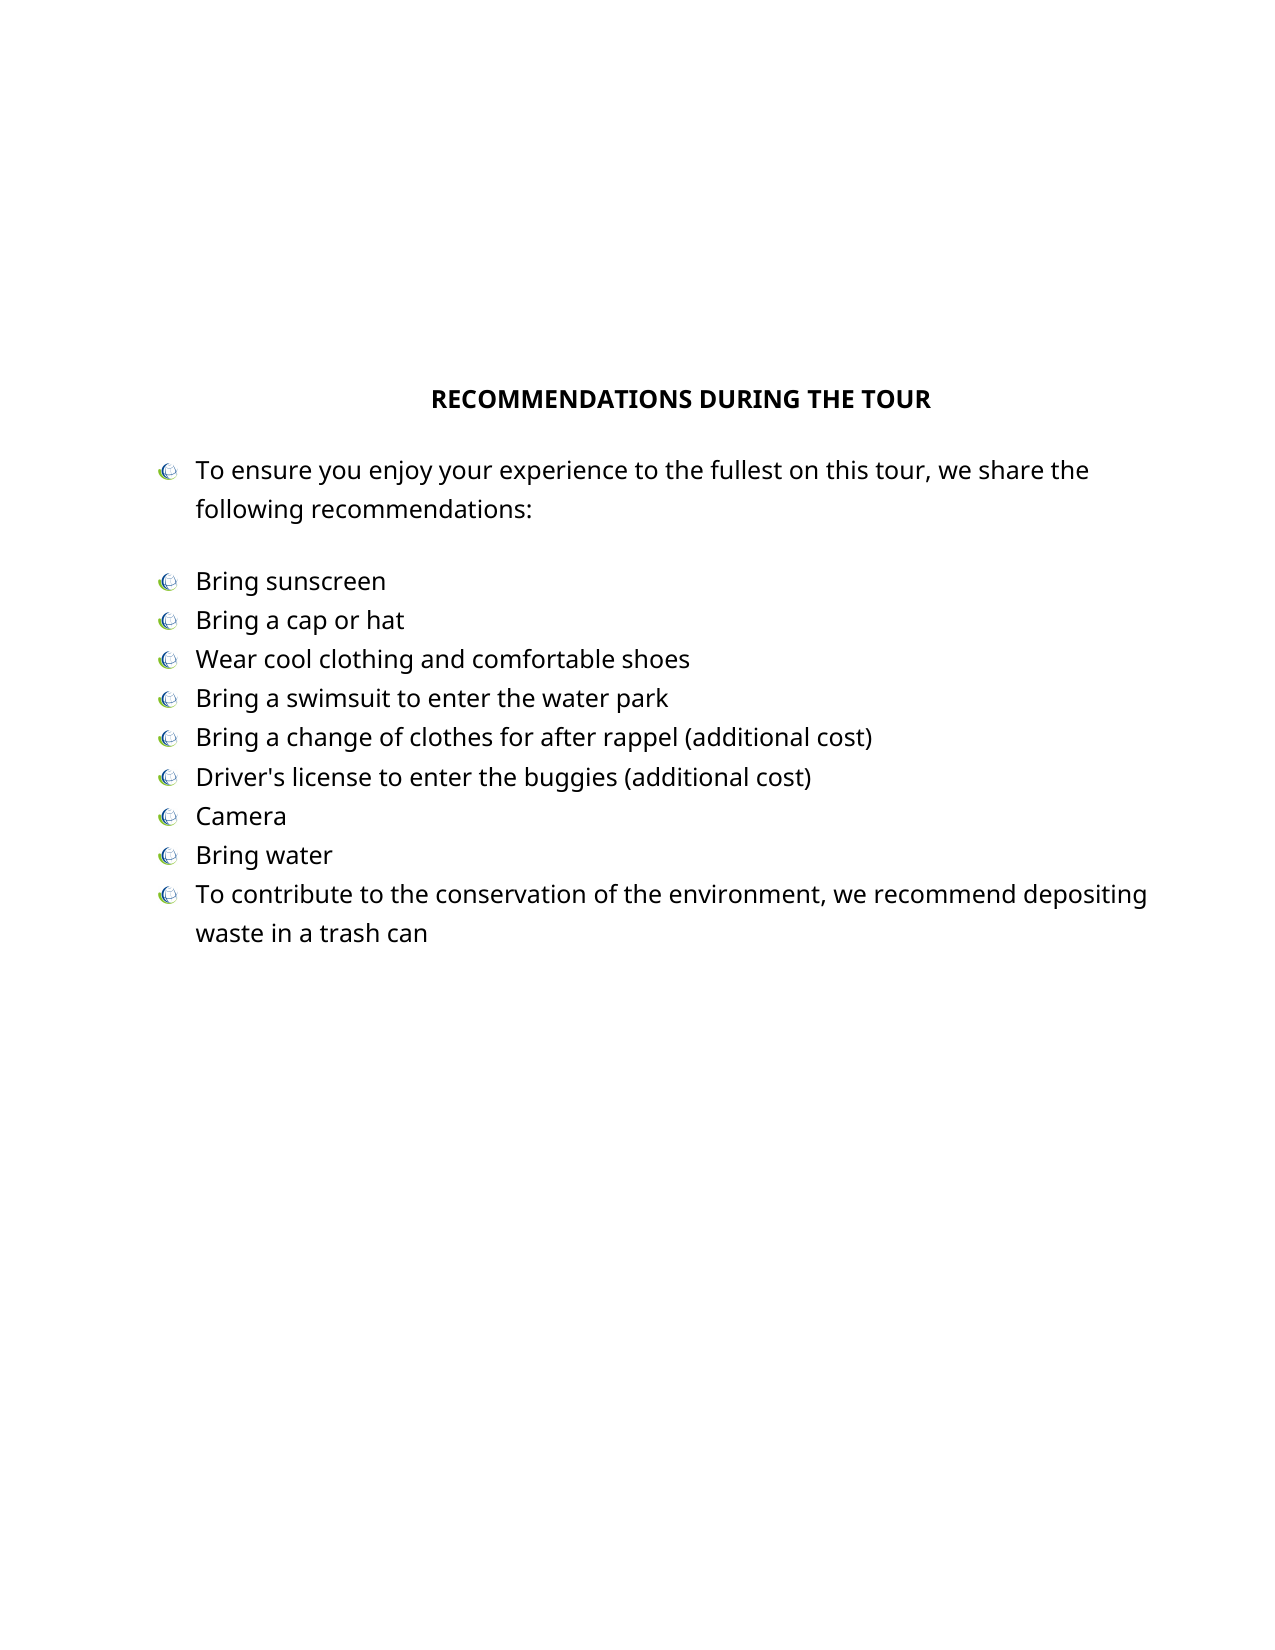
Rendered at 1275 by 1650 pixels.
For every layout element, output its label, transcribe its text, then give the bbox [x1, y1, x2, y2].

list Driver's license to enter the buggies (additional cost) [158, 759, 1166, 793]
list Bring a swimsuit to enter the water park [158, 681, 1166, 715]
list RECOMMENDATIONS DURING THE TOUR [195, 382, 1166, 416]
list Bring sunscreen [158, 563, 1166, 597]
picture [158, 463, 178, 480]
picture [158, 847, 178, 865]
picture [158, 691, 178, 708]
picture [158, 730, 178, 747]
picture [158, 769, 178, 786]
picture [158, 886, 178, 904]
list Camera [158, 798, 1166, 832]
list Bring water [158, 838, 1166, 872]
list Bring a cap or hat [158, 603, 1166, 637]
picture [158, 651, 178, 669]
list To contribute to the conservation of the environment, we recommend depositing waste in a trash can [158, 877, 1166, 950]
picture [158, 808, 178, 826]
picture [158, 573, 178, 591]
list Wear cool clothing and comfortable shoes [158, 642, 1166, 676]
list Bring a change of clothes for after rappel (additional cost) [158, 720, 1166, 754]
list To ensure you enjoy your experience to the fullest on this tour, we share the following recommendations: [158, 453, 1166, 526]
picture [158, 612, 178, 630]
